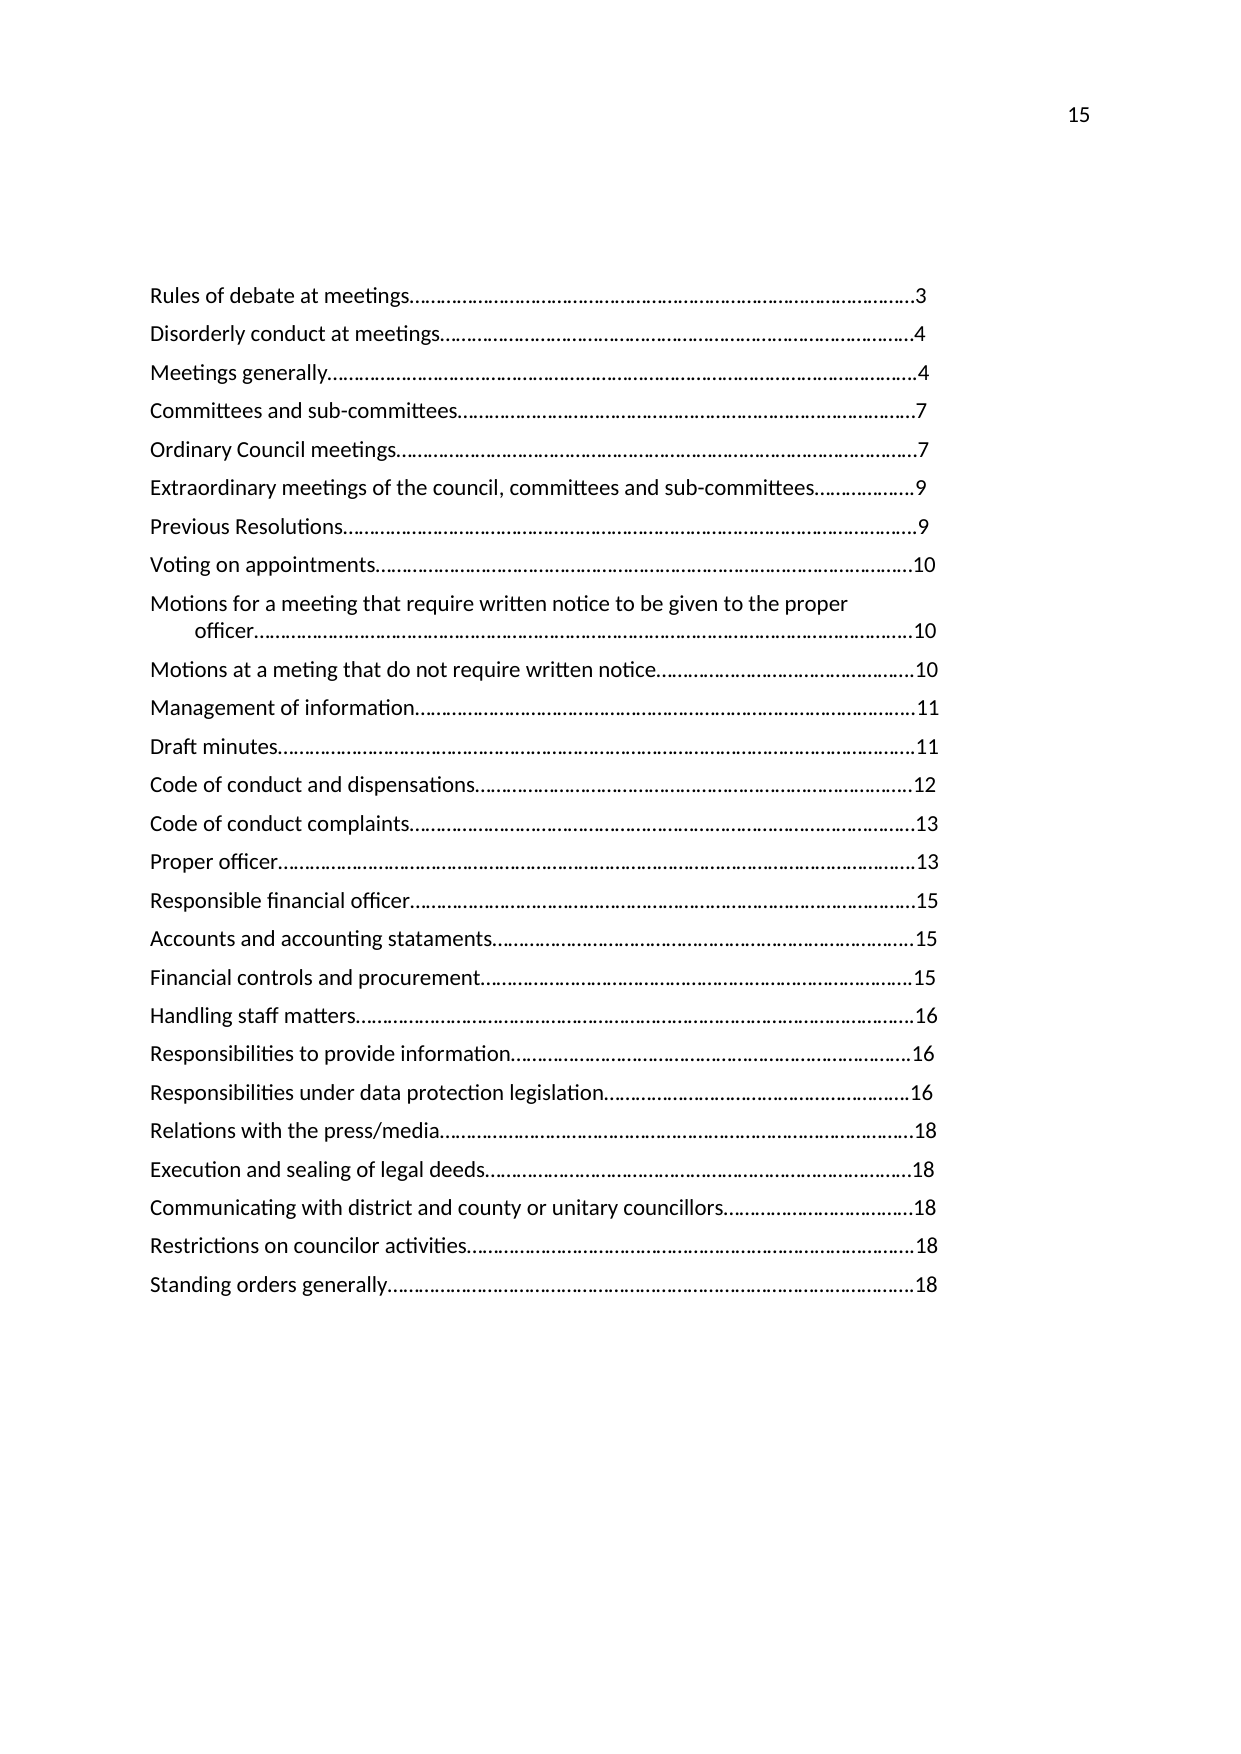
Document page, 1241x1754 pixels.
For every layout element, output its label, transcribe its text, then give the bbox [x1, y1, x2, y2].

text Responsibilities under data protection legislation………………………………………………….16 [150, 1078, 1022, 1106]
text Handling staff matters…………………………………………………………………………………………….16 [150, 1001, 1022, 1029]
text Meetings generally………………………………………………………………………………………………….4 [150, 358, 1022, 386]
text Proper officer………………………………………………………………………………………………………….13 [150, 847, 1022, 875]
text Code of conduct complaints……………………………………………………………………………………13 [150, 809, 1022, 837]
text Draft minutes………………………………………………………………………………………………………….11 [150, 732, 1022, 760]
text Rules of debate at meetings……………………………………………………………………………………3 [150, 281, 1022, 309]
text Disorderly conduct at meetings………………………………………………………………………………4 [150, 319, 1022, 348]
text Motions for a meeting that require written notice to be given to the proper officer……………………………………………………………………………………………………………..10 [150, 589, 1022, 645]
text Responsible financial officer……………………………………………………………………………………15 [150, 886, 1022, 914]
text Management of information…………………………………………………………………………………..11 [150, 693, 1022, 722]
text Ordinary Council meetings………………………………………………………………………………………7 [150, 435, 1022, 463]
text Committees and sub-committees……………………………………………………………………………7 [150, 396, 1022, 424]
text Voting on appointments…………………………………………………………………………………………10 [150, 550, 1022, 578]
text Restrictions on councilor activities………………………………………………………………………….18 [150, 1232, 1022, 1260]
text Extraordinary meetings of the council, committees and sub-committees……………….9 [150, 473, 1022, 501]
text Responsibilities to provide information………………………………………………………………….16 [150, 1039, 1022, 1067]
text Relations with the press/media………………………………………………………………………………18 [150, 1116, 1022, 1144]
text Execution and sealing of legal deeds………………………………………………………………………18 [150, 1155, 1022, 1183]
text Accounts and accounting stataments……………………………………………………………………..15 [150, 924, 1022, 952]
text Communicating with district and county or unitary councillors………………………………18 [150, 1193, 1022, 1221]
text Previous Resolutions……………………………………………………………………………………………….9 [150, 512, 1022, 540]
text Standing orders generally……………………………………………………………………………………….18 [150, 1270, 1022, 1298]
text Motions at a meting that do not require written notice………………………………………….10 [150, 655, 1022, 683]
text Financial controls and procurement……………………………………………………………………….15 [150, 963, 1022, 991]
text Code of conduct and dispensations………………………………………………………………………..12 [150, 770, 1022, 798]
